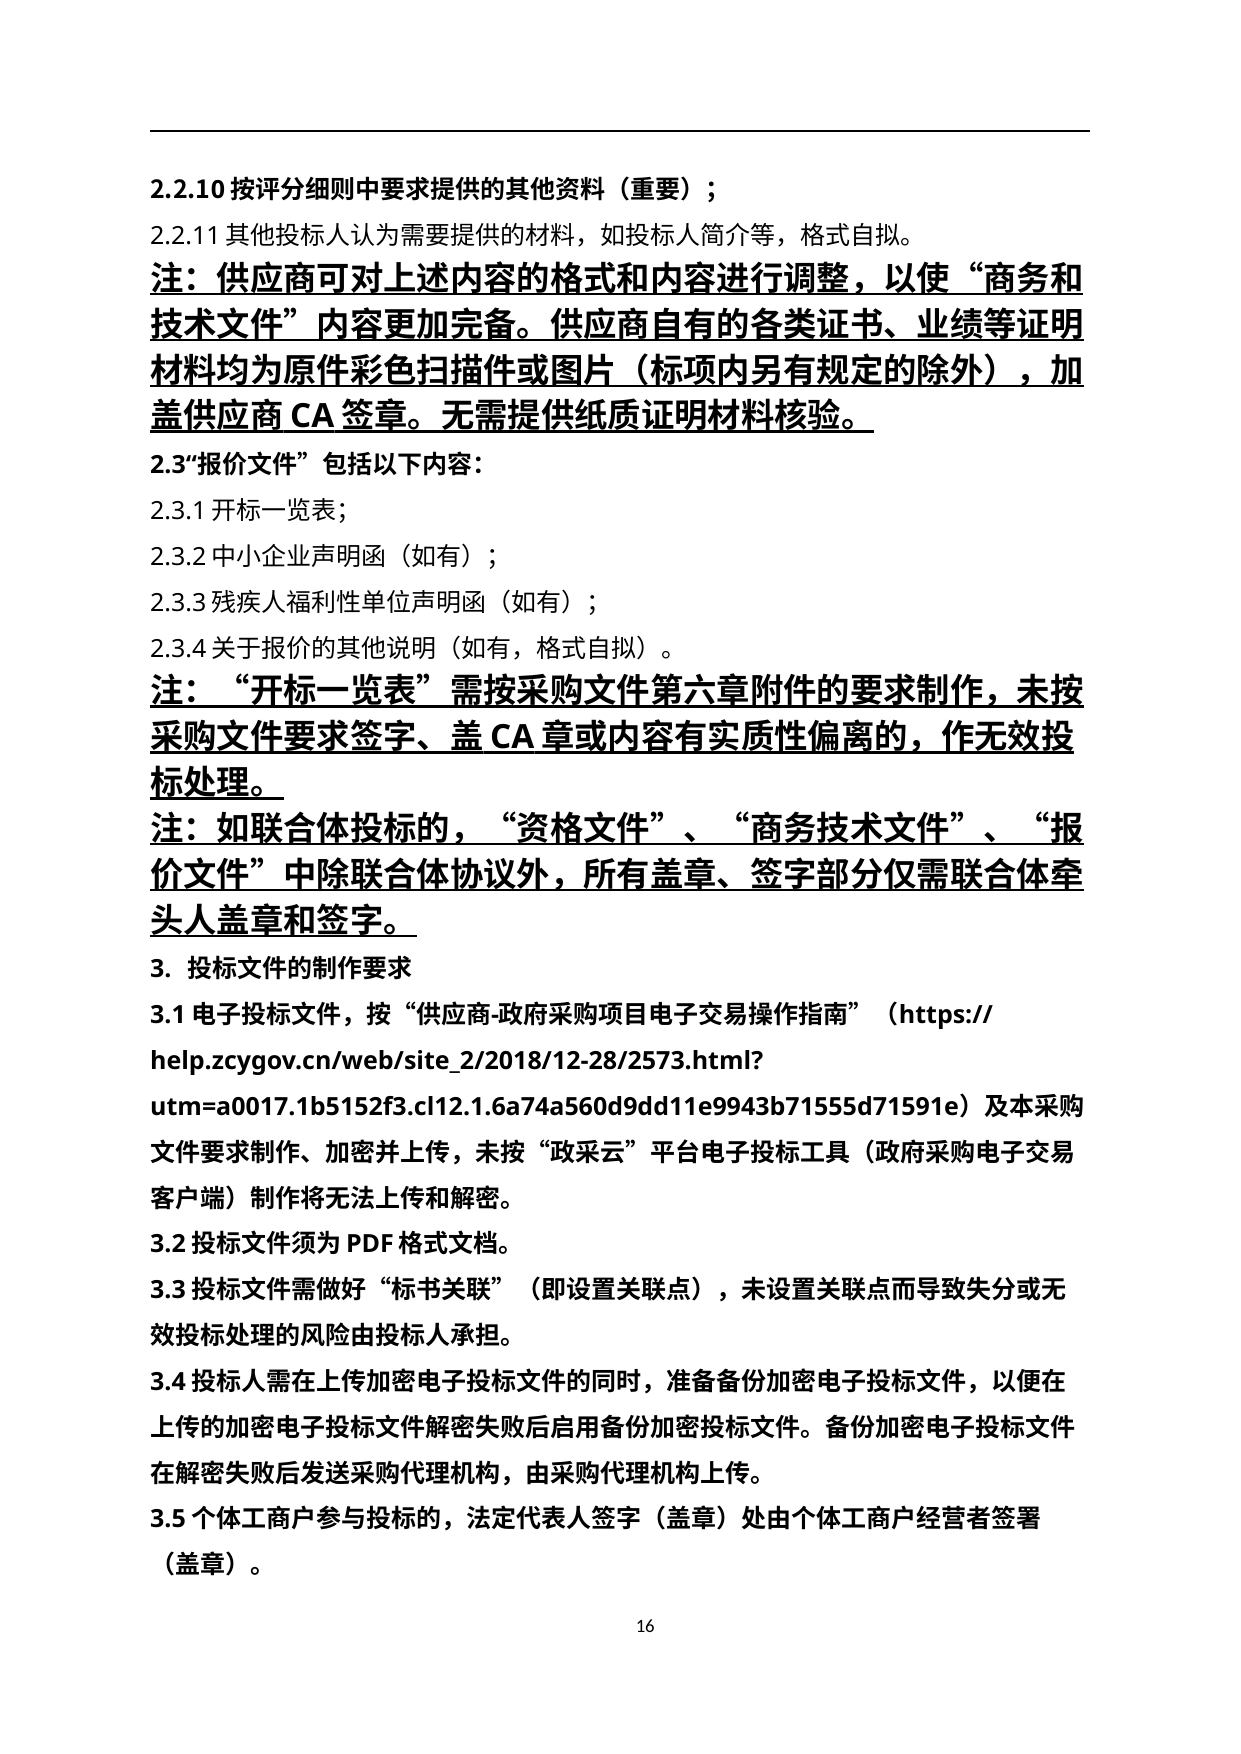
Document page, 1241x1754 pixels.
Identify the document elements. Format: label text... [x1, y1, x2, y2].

text 注：“开标一览表”需按采购文件第六章附件的要求制作，未按采购文件要求签字、盖CA章或内容有实质性偏离的，作无效投标处理。 [150, 666, 1090, 804]
text 注：供应商可对上述内容的格式和内容进行调整，以使“商务和技术文件”内容更加完备。供应商自有的各类证书、业绩等证明材料均为原件彩色扫描件或图片（标项内另有规定的除外），加盖供应商CA签章。无需提供纸质证明材料核验。 [150, 254, 1090, 437]
text 2.3.4关于报价的其他说明（如有，格式自拟）。 [150, 620, 1090, 666]
text 2.3.1开标一览表； [150, 483, 1090, 529]
text 3.3投标文件需做好“标书关联”（即设置关联点），未设置关联点而导致失分或无效投标处理的风险由投标人承担。 [150, 1262, 1090, 1354]
text 3.4投标人需在上传加密电子投标文件的同时，准备备份加密电子投标文件，以便在上传的加密电子投标文件解密失败后启用备份加密投标文件。备份加密电子投标文件在解密失败后发送采购代理机构，由采购代理机构上传。 [150, 1354, 1090, 1491]
text 2.3.2中小企业声明函（如有）； [150, 529, 1090, 574]
list 投标文件的制作要求 [150, 941, 1090, 987]
text 2.3.3残疾人福利性单位声明函（如有）； [150, 574, 1090, 620]
text 3.1电子投标文件，按“供应商-政府采购项目电子交易操作指南”（https://help.zcygov.cn/web/site_2/2018/12-28/2573.html?utm=a0017.1b5152f3.cl12.1.6a74a560d9dd11e9943b71555d71591e）及本采购文件要求制作、加密并上传，未按“政采云”平台电子投标工具（政府采购电子交易客户端）制作将无法上传和解密。 [150, 987, 1090, 1216]
text 注：如联合体投标的，“资格文件”、“商务技术文件”、“报价文件”中除联合体协议外，所有盖章、签字部分仅需联合体牵头人盖章和签字。 [150, 804, 1090, 941]
text 2.3“报价文件”包括以下内容： [150, 437, 1090, 483]
text 3.5个体工商户参与投标的，法定代表人签字（盖章）处由个体工商户经营者签署（盖章）。 [150, 1491, 1090, 1583]
text 3.2投标文件须为PDF格式文档。 [150, 1216, 1090, 1262]
text 2.2.10按评分细则中要求提供的其他资料（重要）； [150, 162, 1090, 208]
text 2.2.11其他投标人认为需要提供的材料，如投标人简介等，格式自拟。 [150, 208, 1090, 254]
